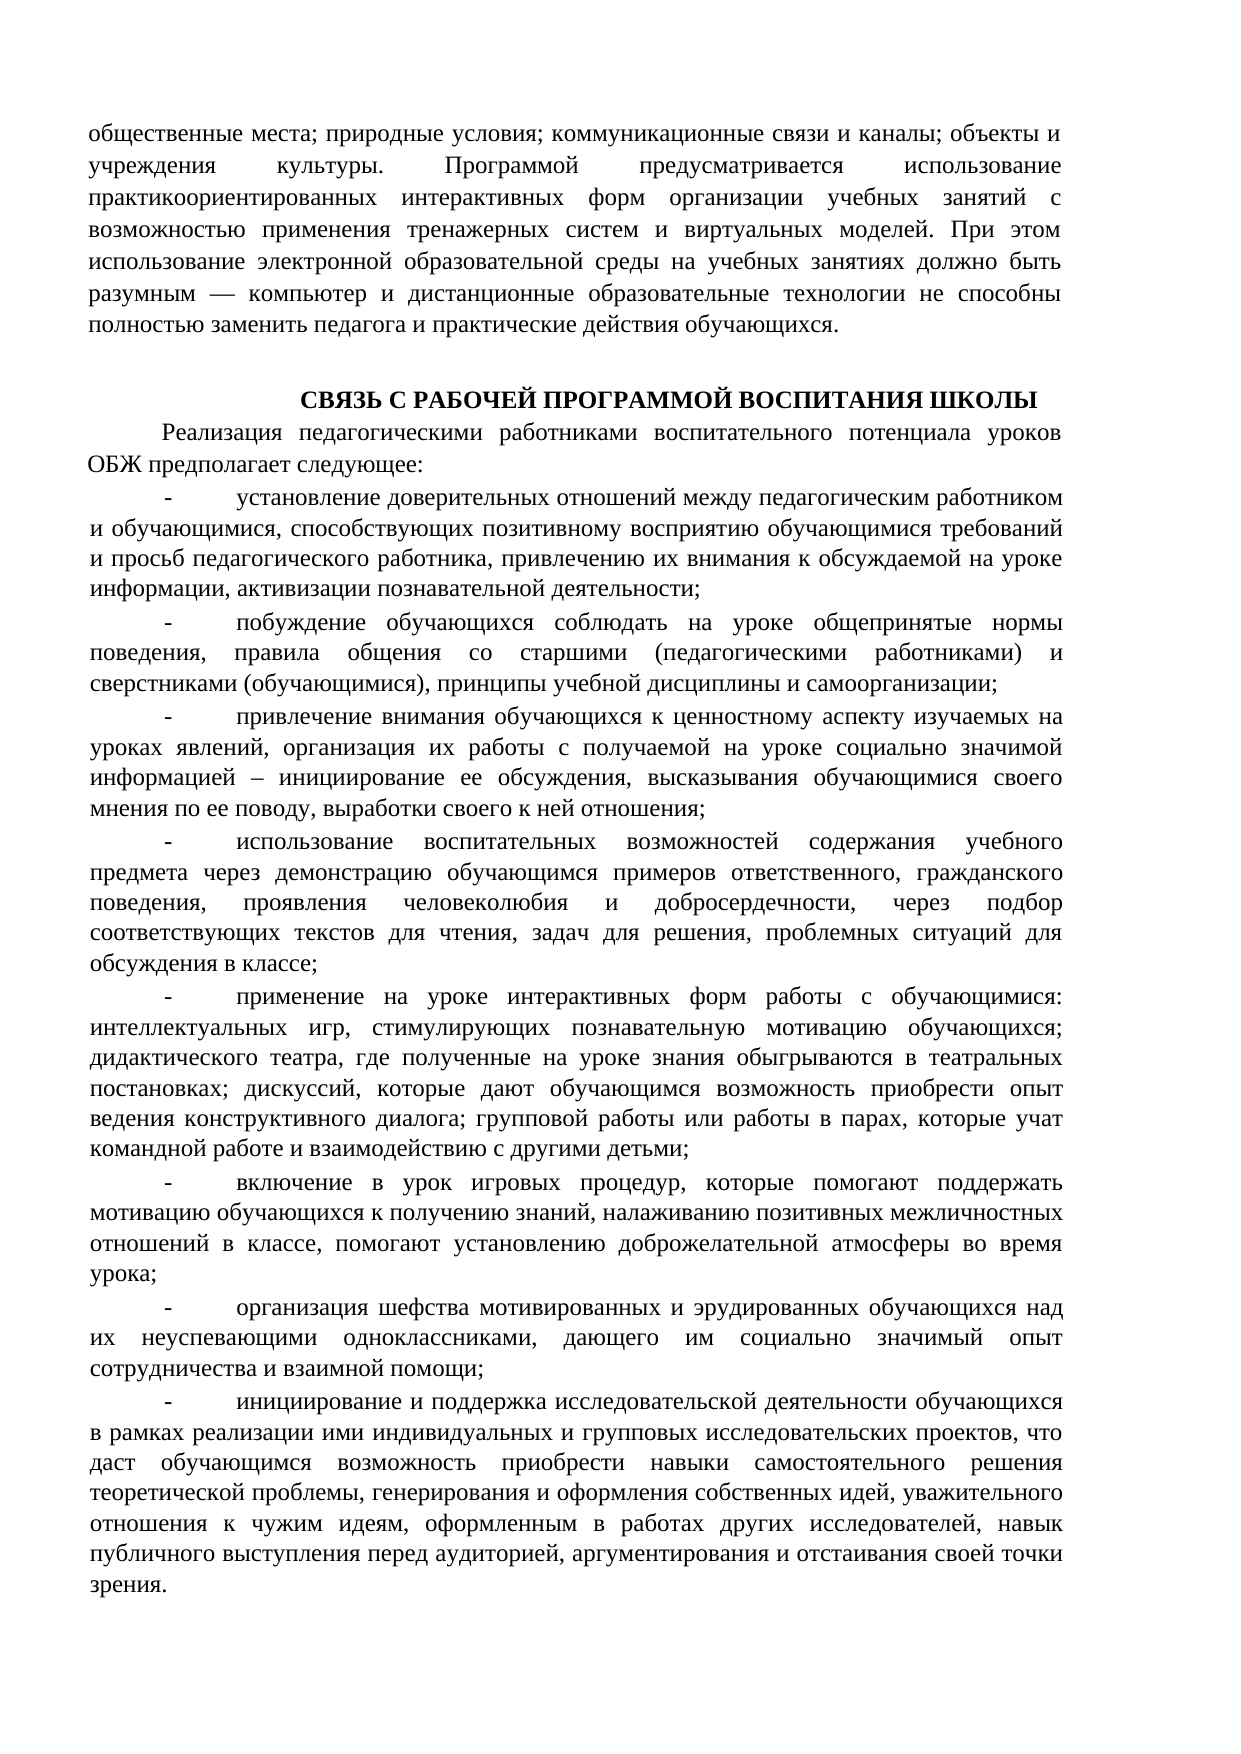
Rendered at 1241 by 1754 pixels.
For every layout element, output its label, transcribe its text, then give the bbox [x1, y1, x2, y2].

list применение на уроке интерактивных форм работы с обучающимися: интеллектуальных игр, стимулирующих познавательную мотивацию обучающихся; дидактического театра, где полученные на уроке знания обыгрываются в театральных постановках; дискуссий, которые дают обучающимся возможность приобрести опыт ведения конструктивного диалога; групповой работы или работы в парах, которые учат командной работе и взаимодействию с другими детьми; [89, 981, 1064, 1162]
list установление доверительных отношений между педагогическим работником и обучающимися, способствующих позитивному восприятию обучающимися требований и просьб педагогического работника, привлечению их внимания к обсуждаемой на уроке информации, активизации познавательной деятельности; [89, 482, 1064, 602]
list инициирование и поддержка исследовательской деятельности обучающихся в рамках реализации ими индивидуальных и групповых исследовательских проектов, что даст обучающимся возможность приобрести навыки самостоятельного решения теоретической проблемы, генерирования и оформления собственных идей, уважительного отношения к чужим идеям, оформленным в работах других исследователей, навык публичного выступления перед аудиторией, аргументирования и отстаивания своей точки зрения. [89, 1386, 1064, 1597]
list организация шефства мотивированных и эрудированных обучающихся над их неуспевающими одноклассниками, дающего им социально значимый опыт сотрудничества и взаимной помощи; [89, 1292, 1064, 1381]
list использование воспитательных возможностей содержания учебного предмета через демонстрацию обучающимся примеров ответственного, гражданского поведения, проявления человеколюбия и добросердечности, через подбор соответствующих текстов для чтения, задач для решения, проблемных ситуаций для обсуждения в классе; [89, 826, 1064, 977]
list привлечение внимания обучающихся к ценностному аспекту изучаемых на уроках явлений, организация их работы с получаемой на уроке социально значимой информацией – инициирование ее обсуждения, высказывания обучающимися своего мнения по ее поводу, выработки своего к ней отношения; [89, 701, 1064, 821]
text Реализация педагогическими работниками воспитательного потенциала уроков ОБЖ предполагает следующее: [87, 417, 1062, 478]
list побуждение обучающихся соблюдать на уроке общепринятые нормы поведения, правила общения со старшими (педагогическими работниками) и сверстниками (обучающимися), принципы учебной дисциплины и самоорганизации; [89, 607, 1064, 697]
text СВЯЗЬ С РАБОЧЕЙ ПРОГРАММОЙ ВОСПИТАНИЯ ШКОЛЫ [226, 385, 1063, 414]
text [88, 118, 1062, 338]
list включение в урок игровых процедур, которые помогают поддержать мотивацию обучающихся к получению знаний, налаживанию позитивных межличностных отношений в классе, помогают установлению доброжелательной атмосферы во время урока; [89, 1167, 1064, 1287]
